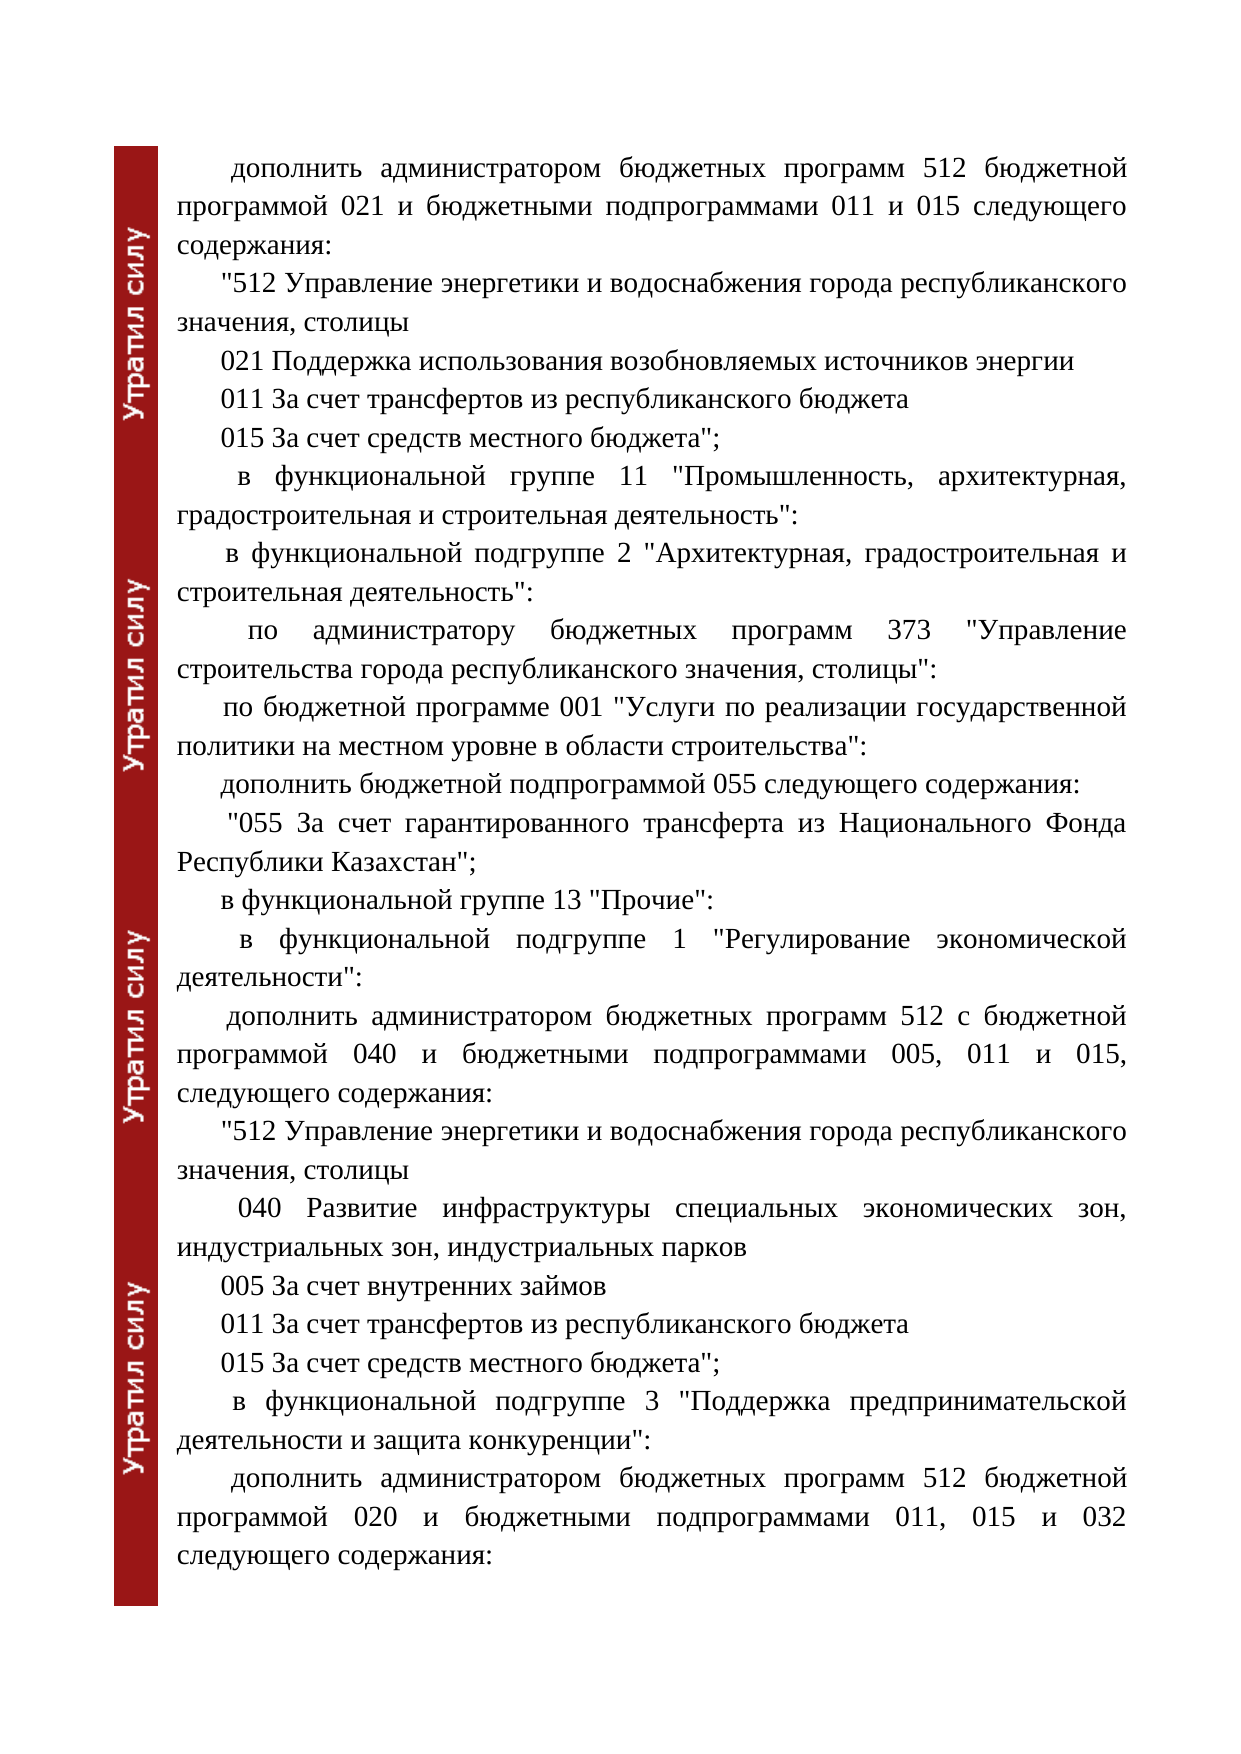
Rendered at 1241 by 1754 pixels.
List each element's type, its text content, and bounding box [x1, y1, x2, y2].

text "512 Управление энергетики и водоснабжения города республиканского значения, столицы [112, 1113, 1128, 1186]
picture [114, 1455, 158, 1460]
picture [114, 684, 158, 689]
picture [114, 376, 158, 381]
text 021 Поддержка использования возобновляемых источников энергии [112, 343, 1128, 376]
text дополнить бюджетной подпрограммой 055 следующего содержания: [112, 767, 1128, 800]
picture [114, 1571, 158, 1606]
picture [114, 916, 158, 921]
text 011 За счет трансфертов из республиканского бюджета [112, 1306, 1128, 1340]
picture [114, 453, 158, 458]
text 015 За счет средств местного бюджета"; [112, 420, 1128, 453]
text "055 За счет гарантированного трансферта из Национального Фонда Республики Казахстан"; [112, 805, 1128, 877]
picture [114, 1301, 158, 1306]
picture [114, 993, 158, 998]
picture [114, 1186, 158, 1191]
picture [114, 607, 158, 612]
picture [114, 338, 158, 343]
text 040 Развитие инфраструктуры специальных экономических зон, индустриальных зон, индустриальных парков [112, 1191, 1128, 1263]
picture [114, 1378, 158, 1383]
picture [114, 1108, 158, 1113]
picture [114, 1340, 158, 1345]
text в функциональной подгруппе 3 "Поддержка предпринимательской деятельности и защита конкуренции": [112, 1383, 1128, 1455]
picture [114, 762, 158, 767]
text 011 За счет трансфертов из республиканского бюджета [112, 381, 1128, 415]
picture [114, 261, 158, 266]
text дополнить администратором бюджетных программ 512 с бюджетной программой 040 и бюджетными подпрограммами 005, 011 и 015, следующего содержания: [112, 998, 1128, 1108]
picture [114, 1263, 158, 1268]
picture [114, 800, 158, 805]
picture [114, 146, 158, 150]
text по бюджетной программе 001 "Услуги по реализации государственной политики на местном уровне в области строительства": [112, 689, 1128, 762]
text 005 За счет внутренних займов [112, 1268, 1128, 1301]
text 015 За счет средств местного бюджета"; [112, 1345, 1128, 1378]
text в функциональной группе 11 "Промышленность, архитектурная, градостроительная и строительная деятельность": [112, 458, 1128, 530]
text дополнить администратором бюджетных программ 512 бюджетной программой 020 и бюджетными подпрограммами 011, 015 и 032 следующего содержания: [112, 1460, 1128, 1571]
text по администратору бюджетных программ 373 "Управление строительства города республиканского значения, столицы": [112, 612, 1128, 684]
text дополнить администратором бюджетных программ 512 бюджетной программой 021 и бюджетными подпрограммами 011 и 015 следующего содержания: [112, 150, 1128, 261]
picture [114, 877, 158, 882]
text в функциональной группе 13 "Прочие": [112, 882, 1128, 916]
text "512 Управление энергетики и водоснабжения города республиканского значения, столицы [112, 266, 1128, 338]
text в функциональной подгруппе 2 "Архитектурная, градостроительная и строительная деятельность": [112, 535, 1128, 607]
text в функциональной подгруппе 1 "Регулирование экономической деятельности": [112, 921, 1128, 993]
picture [114, 530, 158, 535]
picture [114, 415, 158, 420]
